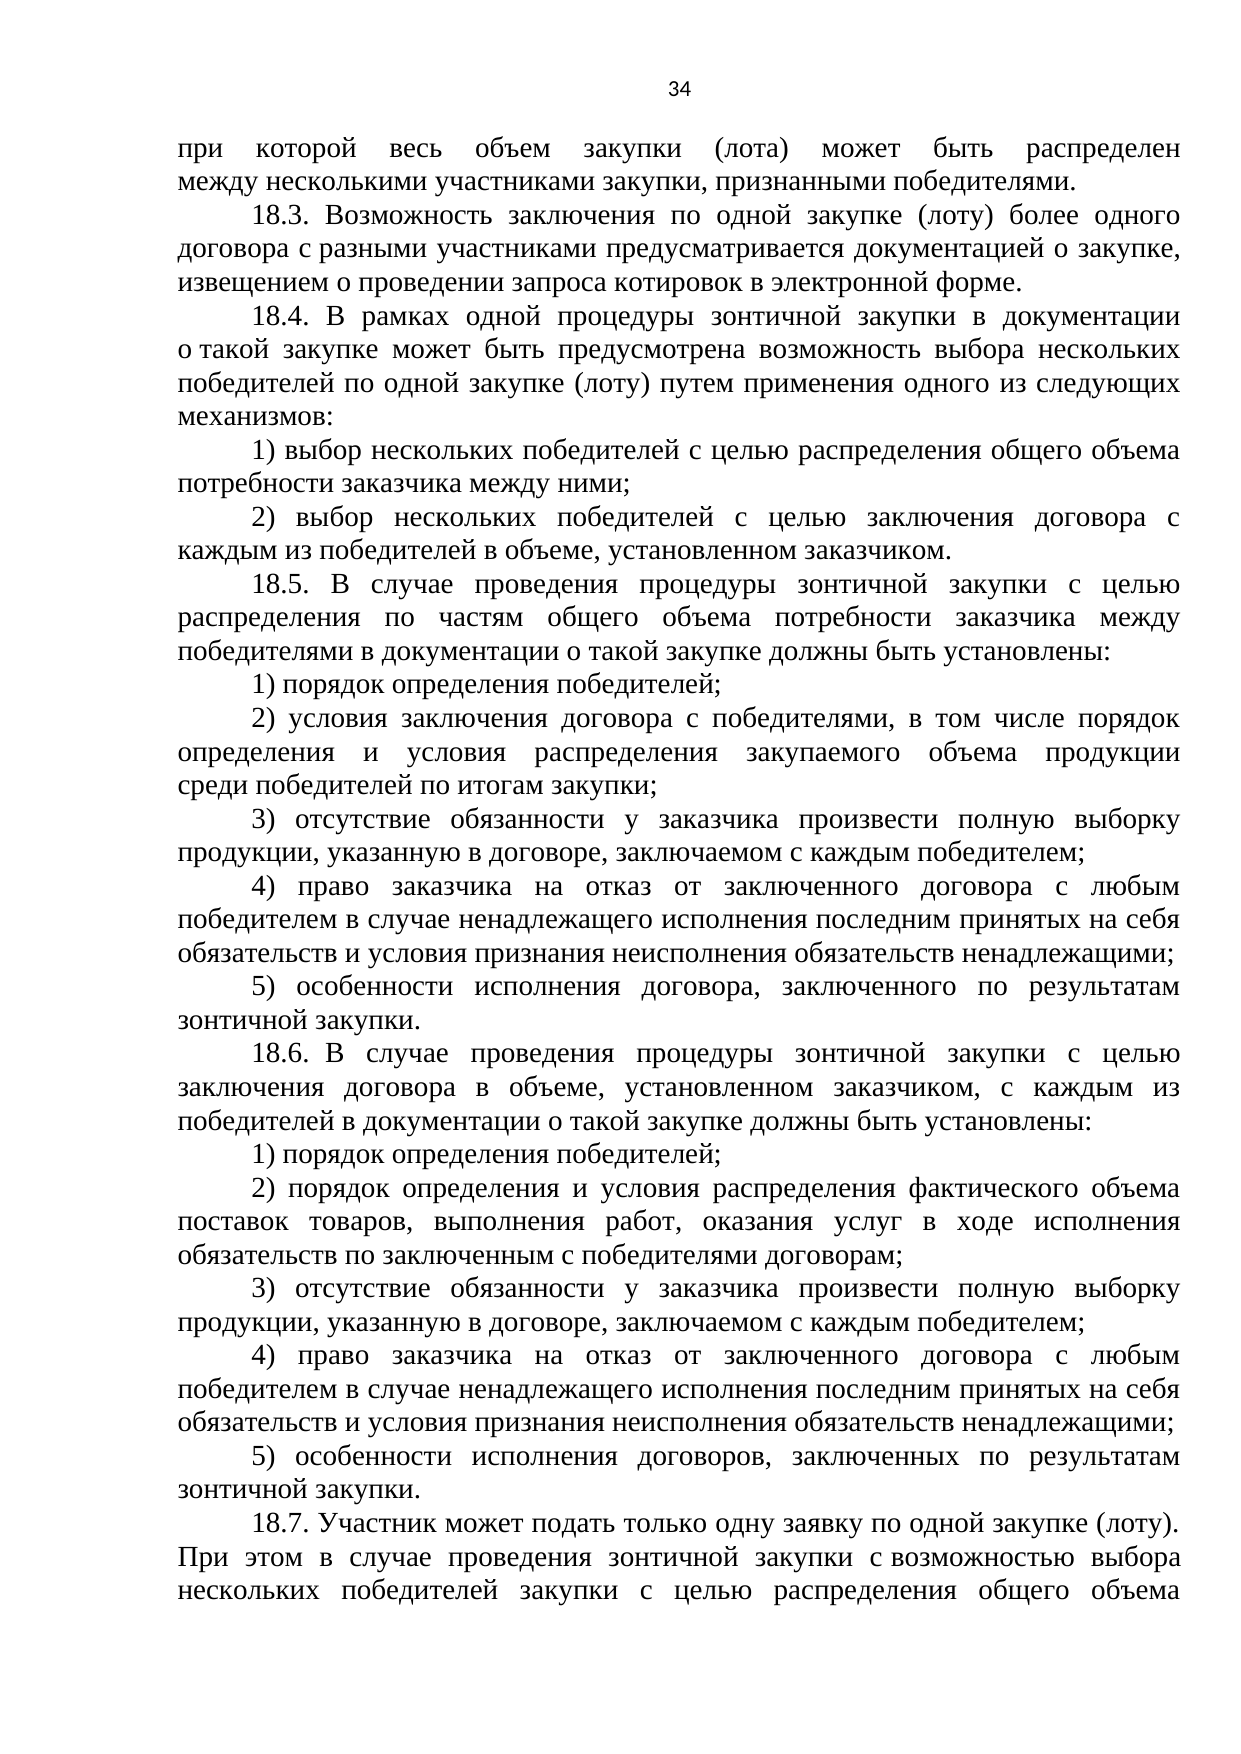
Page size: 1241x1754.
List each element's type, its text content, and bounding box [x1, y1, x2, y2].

text 4) право заказчика на отказ от заключенного договора с любым победителем в случае ненадлежащего исполнения последним принятых на себя обязательств и условия признания неисполнения обязательств ненадлежащими; [177, 868, 1181, 968]
text 18.3. Возможность заключения по одной закупке (лоту) более одного договора с разными участниками предусматривается документацией о закупке, извещением о проведении запроса котировок в электронной форме. [177, 197, 1181, 298]
text 4) право заказчика на отказ от заключенного договора с любым победителем в случае ненадлежащего исполнения последним принятых на себя обязательств и условия признания неисполнения обязательств ненадлежащими; [177, 1337, 1181, 1438]
text 2) порядок определения и условия распределения фактического объема поставок товаров, выполнения работ, оказания услуг в ходе исполнения обязательств по заключенным с победителями договорам; [177, 1170, 1181, 1270]
text 2) выбор нескольких победителей с целью заключения договора с каждым из победителей в объеме, установленном заказчиком. [177, 499, 1181, 566]
text 1) выбор нескольких победителей с целью распределения общего объема потребности заказчика между ними; [177, 432, 1181, 499]
text 5) особенности исполнения договора, заключенного по результатам зонтичной закупки. [177, 968, 1181, 1036]
text 18.5. В случае проведения процедуры зонтичной закупки с целью распределения по частям общего объема потребности заказчика между победителями в документации о такой закупке должны быть установлены: [177, 566, 1181, 667]
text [177, 1505, 1181, 1606]
text 5) особенности исполнения договоров, заключенных по результатам зонтичной закупки. [177, 1438, 1181, 1505]
text 1) порядок определения победителей; [177, 1136, 1181, 1170]
text 3) отсутствие обязанности у заказчика произвести полную выборку продукции, указанную в договоре, заключаемом с каждым победителем; [177, 801, 1181, 868]
text 18.4. В рамках одной процедуры зонтичной закупки в документации о такой закупке может быть предусмотрена возможность выбора нескольких победителей по одной закупке (лоту) путем применения одного из следующих механизмов: [177, 298, 1181, 432]
text 1) порядок определения победителей; [177, 667, 1181, 700]
text 2) условия заключения договора с победителями, в том числе порядок определения и условия распределения закупаемого объема продукции среди победителей по итогам закупки; [177, 700, 1181, 801]
text 18.6. В случае проведения процедуры зонтичной закупки с целью заключения договора в объеме, установленном заказчиком, с каждым из победителей в документации о такой закупке должны быть установлены: [177, 1036, 1181, 1136]
text 3) отсутствие обязанности у заказчика произвести полную выборку продукции, указанную в договоре, заключаемом с каждым победителем; [177, 1270, 1181, 1337]
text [177, 130, 1181, 197]
